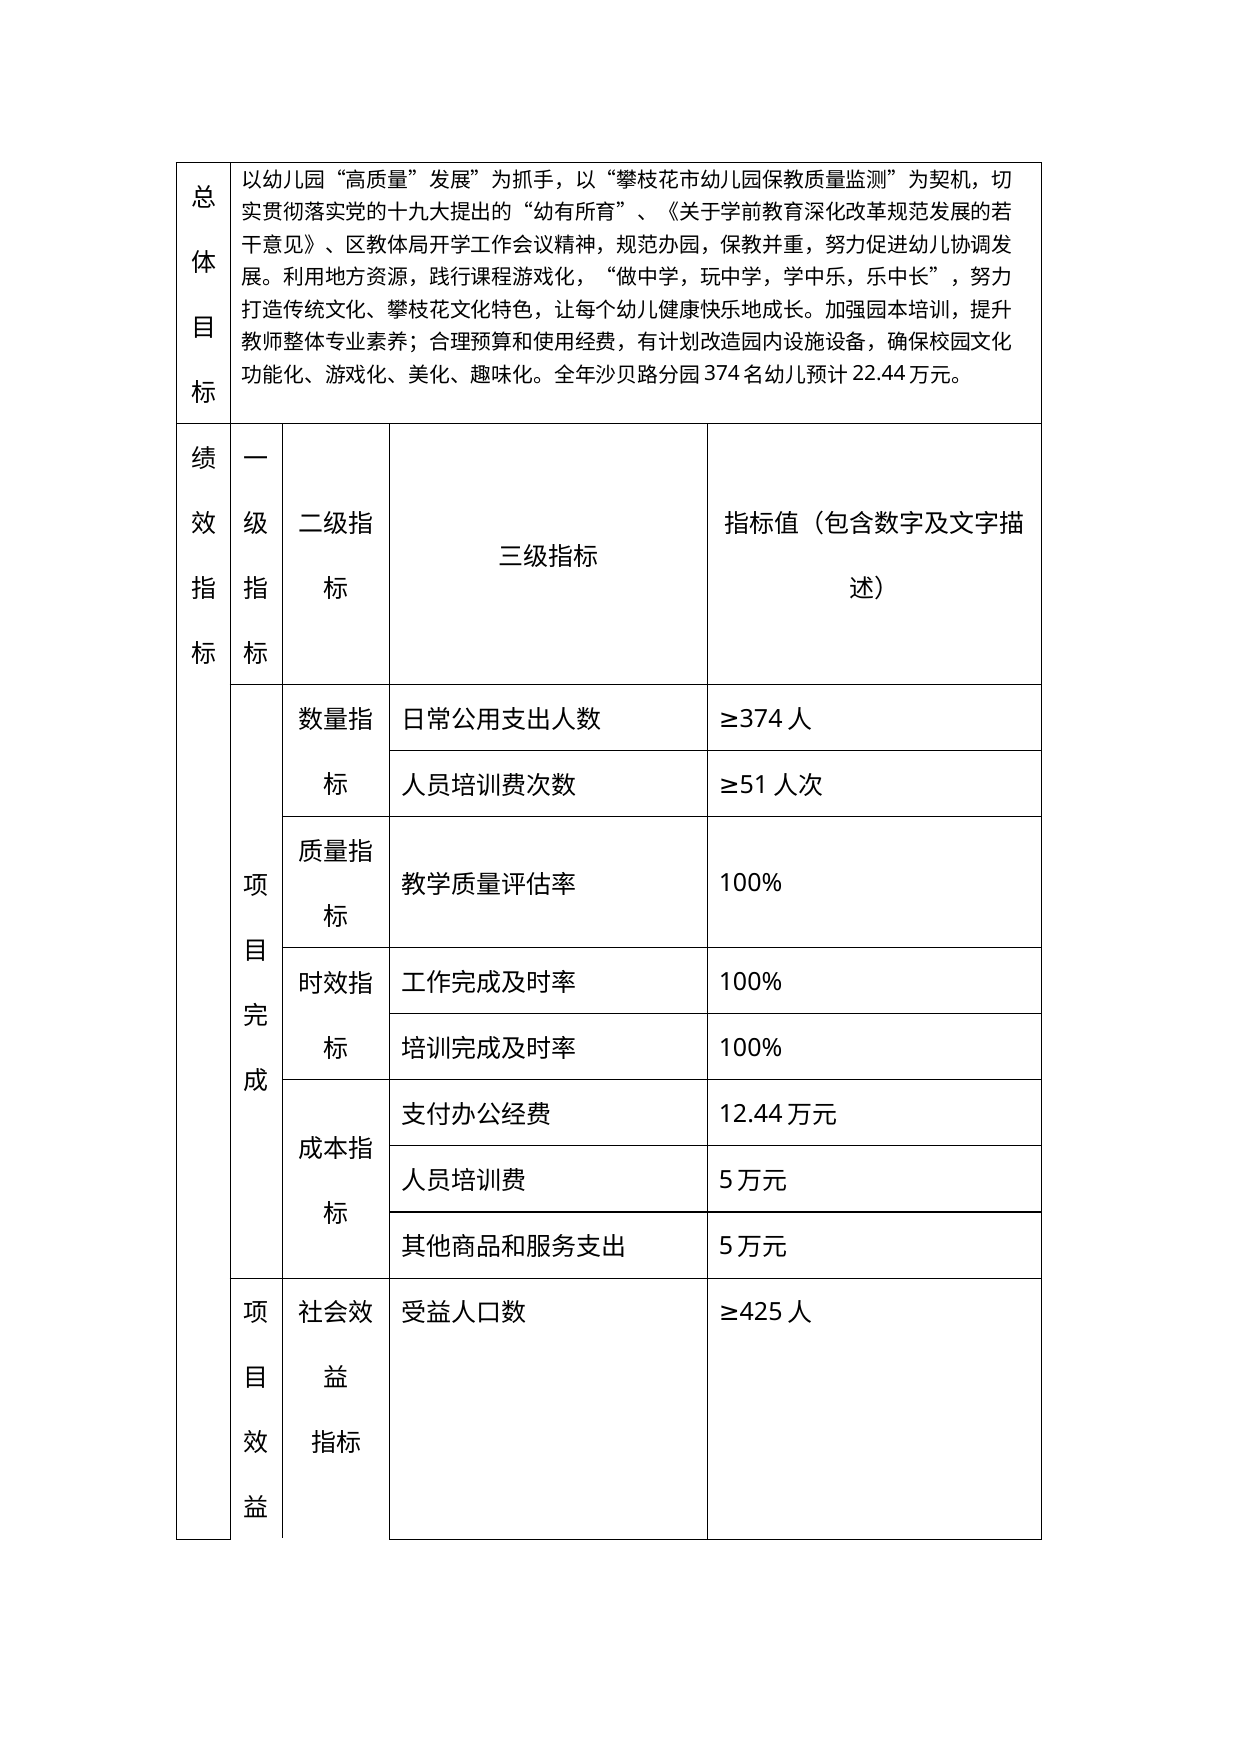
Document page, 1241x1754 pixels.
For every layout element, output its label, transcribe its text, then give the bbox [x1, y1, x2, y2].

table_cell 教学质量评估率 [390, 817, 707, 947]
table_cell 5万元 [708, 1146, 1041, 1211]
table_cell 项目效益 [231, 1279, 282, 1538]
table_cell 质量指标 [283, 817, 389, 947]
table_cell 人员培训费次数 [390, 751, 707, 816]
table_cell 成本指标 [283, 1080, 389, 1277]
table_cell 100% [708, 1014, 1041, 1079]
table_cell 100% [708, 948, 1041, 1013]
table_cell 受益人口数 [390, 1279, 707, 1538]
table_cell 12.44万元 [708, 1080, 1041, 1145]
table_cell 工作完成及时率 [390, 948, 707, 1013]
table_cell 总体目标 [177, 163, 230, 423]
table_cell 支付办公经费 [390, 1080, 707, 1145]
table_cell 二级指标 [283, 424, 389, 684]
table_cell 指标值（包含数字及文字描述） [708, 424, 1041, 684]
table_cell 项目完成 [231, 685, 282, 1277]
table_cell ≥51人次 [708, 751, 1041, 816]
table_cell 以幼儿园“高质量”发展”为抓手，以“攀枝花市幼儿园保教质量监测”为契机，切实贯彻落实党的十九大提出的“幼有所育”、《关于学前教育深化改革规范发展的若干意见》、区教体局开学工作会议精神，规范办园，保教并重，努力促进幼儿协调发展。利用地方资源，践行课程游戏化，“做中学，玩中学，学中乐，乐中长”，努力打造传统文化、攀枝花文化特色，让每个幼儿健康快乐地成长。加强园本培训，提升教师整体专业素养；合理预算和使用经费，有计划改造园内设施设备，确保校园文化功能化、游戏化、美化、趣味化。全年沙贝路分园374名幼儿预计22.44万元。 [231, 163, 1041, 423]
table_cell ≥374人 [708, 685, 1041, 750]
table_cell 绩效指标 [177, 424, 230, 1538]
table_cell 社会效益 指标 [283, 1279, 389, 1538]
table_cell 数量指标 [283, 685, 389, 816]
table_cell ≥425人 [708, 1279, 1041, 1538]
table_cell 时效指标 [283, 948, 389, 1079]
table_cell 人员培训费 [390, 1146, 707, 1211]
table_cell 100% [708, 817, 1041, 947]
table_cell 一级 指标 [231, 424, 282, 684]
table_cell 其他商品和服务支出 [390, 1213, 707, 1277]
table_cell 三级指标 [390, 424, 707, 684]
table_cell 日常公用支出人数 [390, 685, 707, 750]
table_cell 5万元 [708, 1213, 1041, 1277]
table_cell 培训完成及时率 [390, 1014, 707, 1079]
